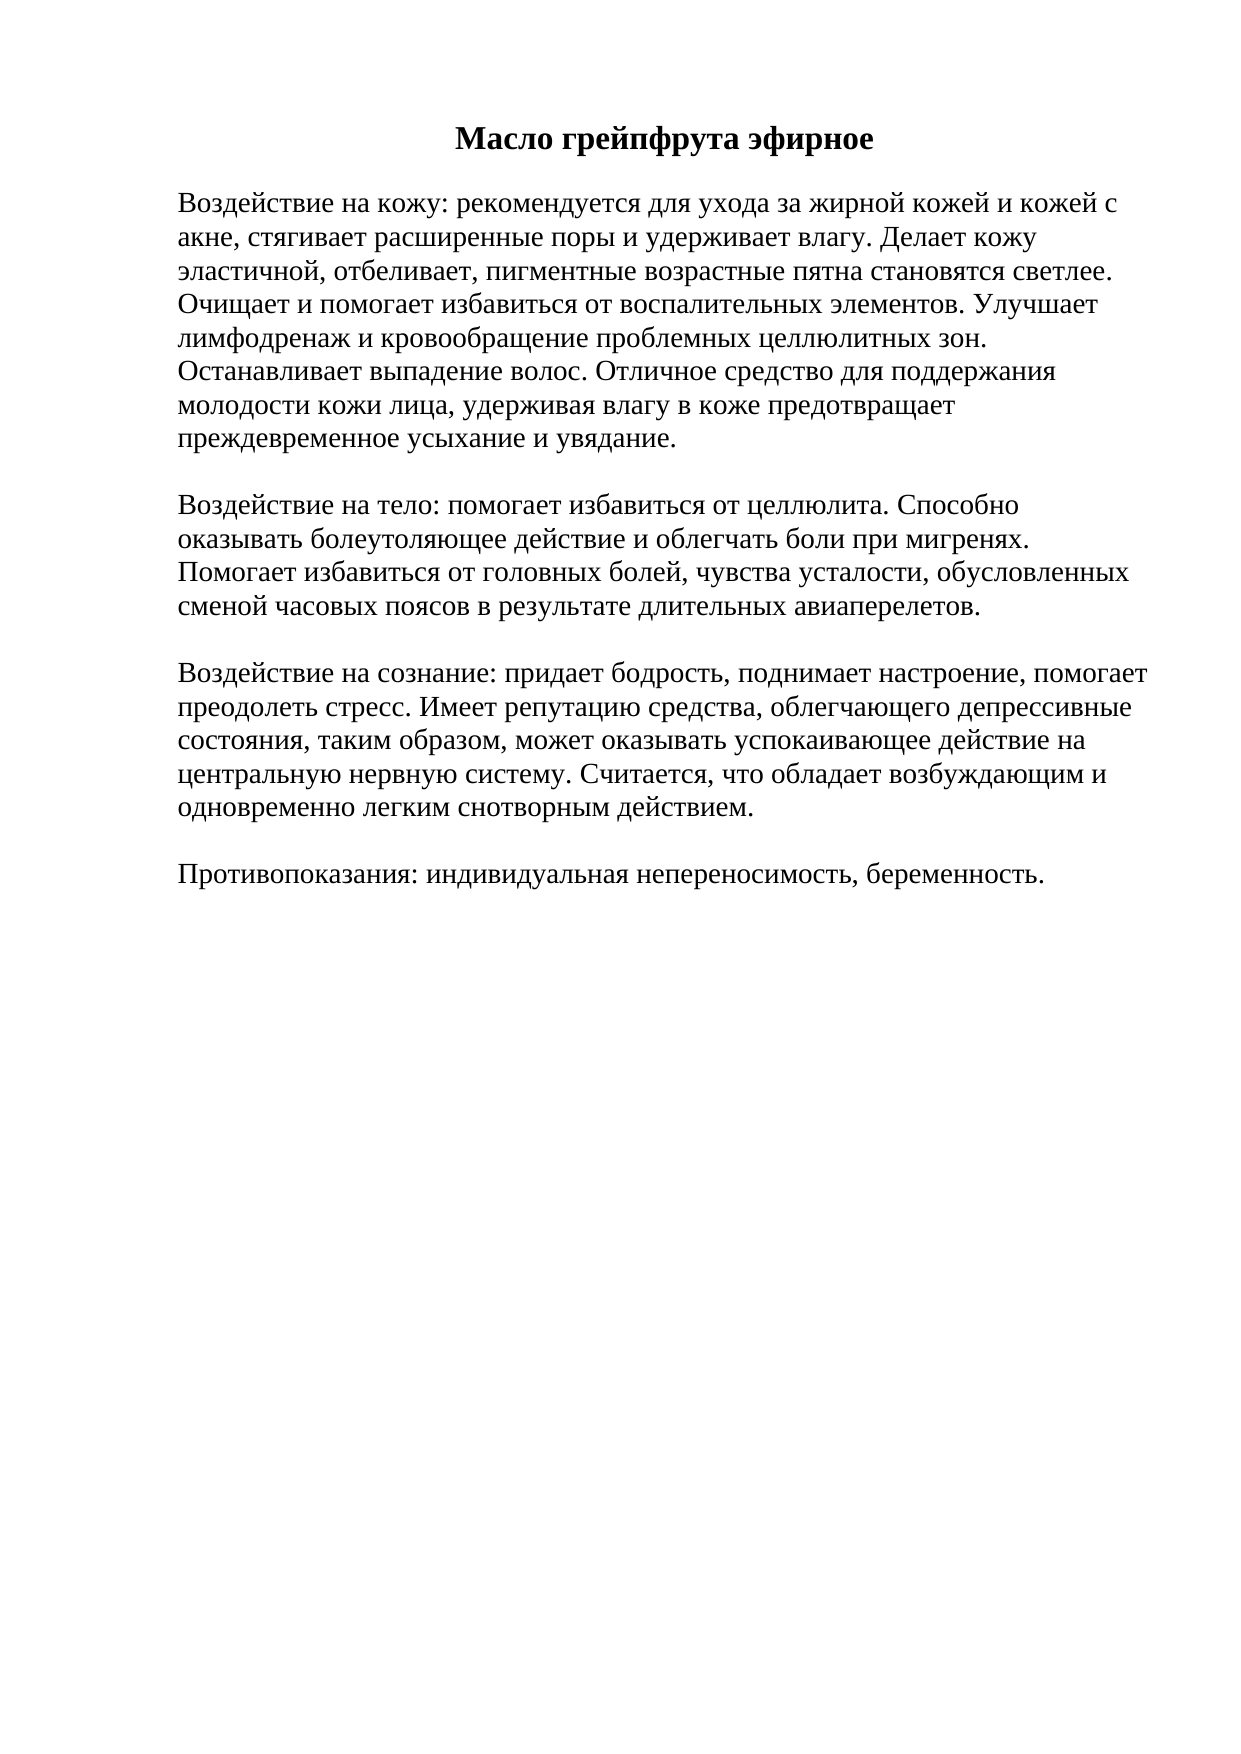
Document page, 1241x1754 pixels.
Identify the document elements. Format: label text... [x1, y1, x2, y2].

text Масло грейпфрута эфирное [177, 118, 1152, 156]
text Противопоказания: индивидуальная непереносимость, беременность. [177, 856, 1152, 890]
text Воздействие на тело: помогает избавиться от целлюлита. Способно оказывать болеутоляющее действие и облегчать боли при мигренях. Помогает избавиться от головных болей, чувства усталости, обусловленных сменой часовых поясов в результате длительных авиаперелетов. [177, 487, 1152, 622]
text Воздействие на сознание: придает бодрость, поднимает настроение, помогает преодолеть стресс. Имеет репутацию средства, облегчающего депрессивные состояния, таким образом, может оказывать успокаивающее действие на центральную нервную систему. Считается, что обладает возбуждающим и одновременно легким снотворным действием. [177, 655, 1152, 823]
text Воздействие на кожу: рекомендуется для ухода за жирной кожей и кожей с акне, стягивает расширенные поры и удерживает влагу. Делает кожу эластичной, отбеливает, пигментные возрастные пятна становятся светлее. Очищает и помогает избавиться от воспалительных элементов. Улучшает лимфодренаж и кровообращение проблемных целлюлитных зон. Останавливает выпадение волос. Отличное средство для поддержания молодости кожи лица, удерживая влагу в коже предотвращает преждевременное усыхание и увядание. [177, 186, 1152, 454]
